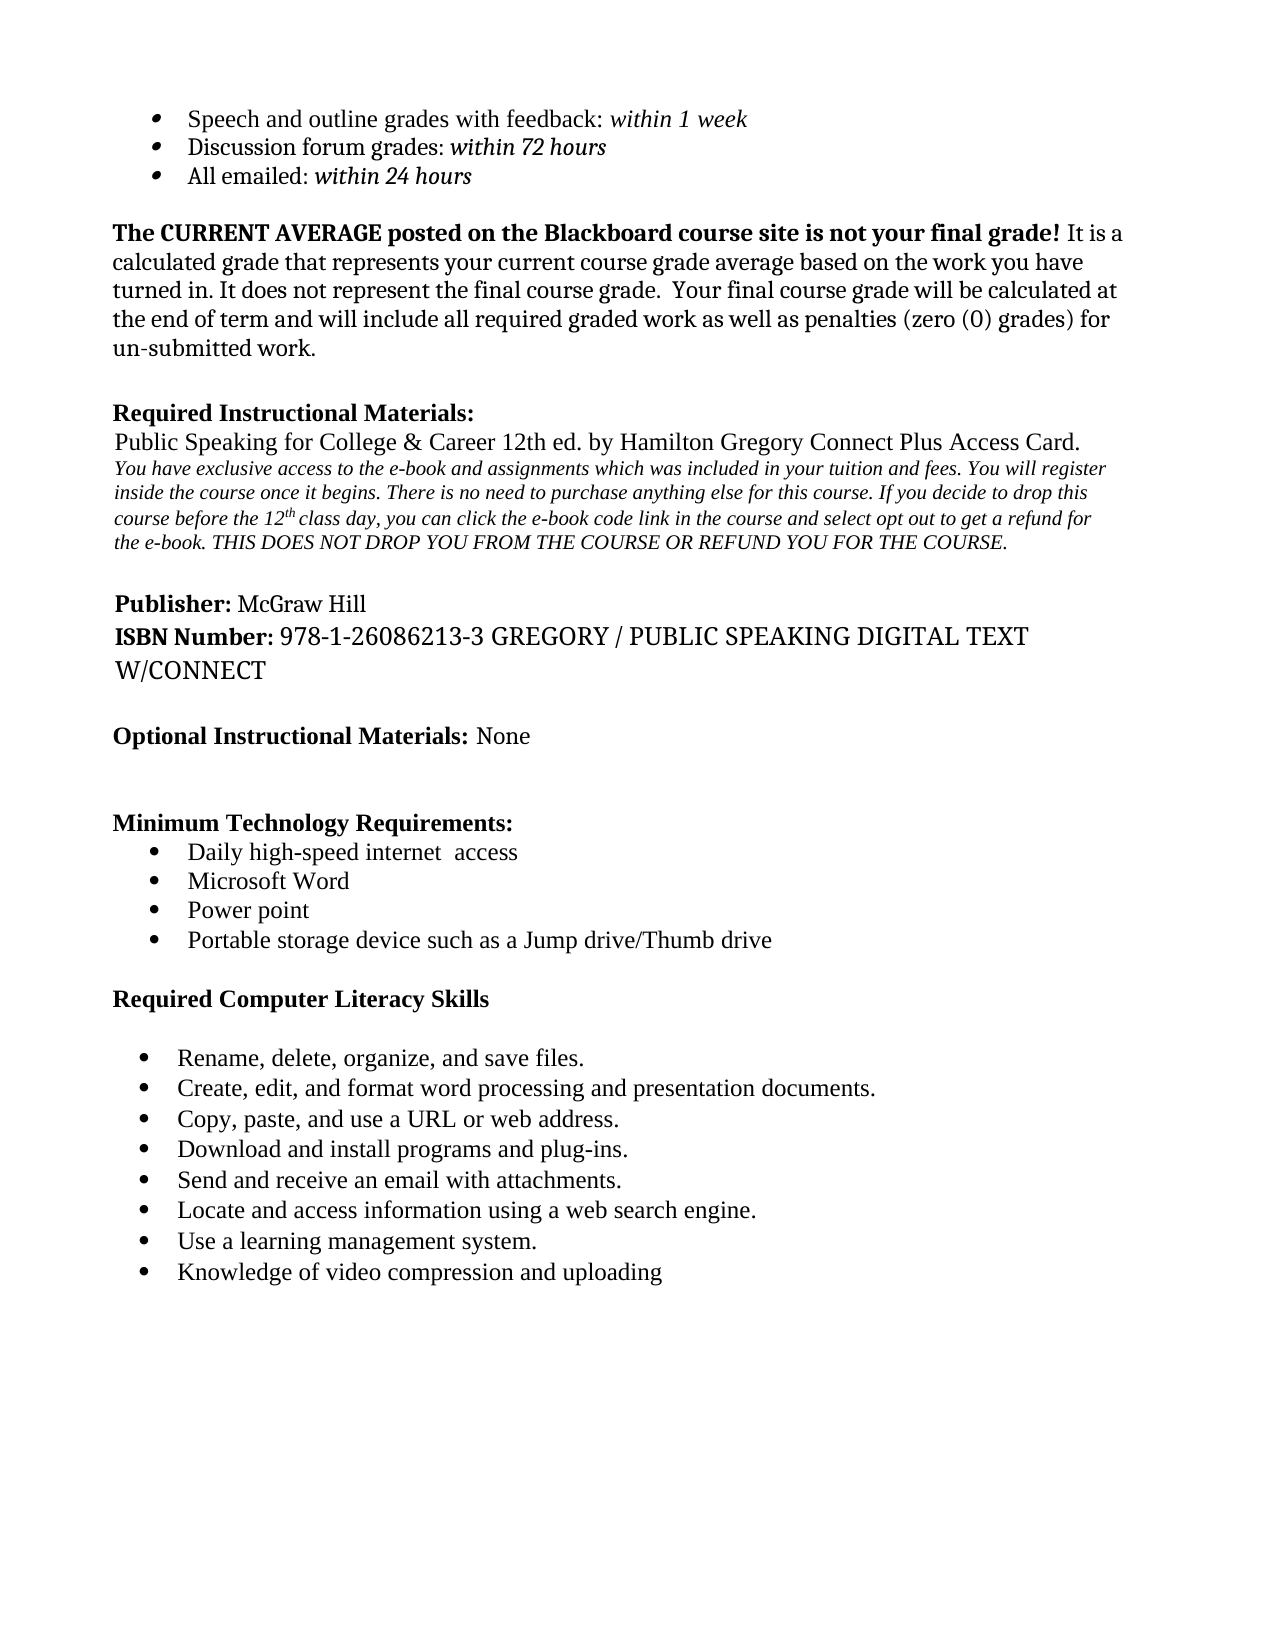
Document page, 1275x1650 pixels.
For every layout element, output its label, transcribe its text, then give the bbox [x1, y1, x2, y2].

list Microsoft Word [150, 866, 1160, 895]
list Discussion forum grades: within 72 hours [150, 133, 1160, 162]
list Daily high-speed internet access [150, 837, 1160, 866]
text Publisher: McGraw Hill [114, 589, 1160, 619]
list Locate and access information using a web search engine. [139, 1194, 1160, 1225]
list Speech and outline grades with feedback: within 1 week [150, 104, 1160, 133]
subtitle Required Instructional Materials: [112, 399, 1160, 427]
text Public Speaking for College & Career 12th ed. by Hamilton Gregory Connect Plus Access Card. You have exclusive access to the e-book and assignments which was included in your tuition and fees. You will register inside the course once it begins. There is no need to purchase anything else for this course. If you decide to drop this [114, 427, 1111, 504]
list Create, edit, and format word processing and presentation documents. [139, 1072, 1160, 1103]
text Minimum Technology Requirements: [112, 809, 1160, 837]
text course before the 12th class day, you can click the e-book code link in the course and select opt out to get a refund for the e-book. THIS DOES NOT DROP YOU FROM THE COURSE OR REFUND YOU FOR THE COURSE. [114, 504, 1124, 554]
list Portable storage device such as a Jump drive/Thumb drive [150, 924, 1160, 954]
text The CURRENT AVERAGE posted on the Blackboard course site is not your final grade! It is a calculated grade that represents your current course grade average based on the work you have turned in. It does not represent the final course grade. Your final course grade will be calculated at the end of term and will include all required graded work as well as penalties (zero (0) grades) for un-submitted work. [112, 219, 1150, 363]
subtitle Required Computer Literacy Skills [112, 984, 1160, 1013]
subtitle Optional Instructional Materials: None [112, 721, 1160, 751]
text ISBN Number: 978-1-26086213-3 GREGORY / PUBLIC SPEAKING DIGITAL TEXT W/CONNECT [114, 619, 1150, 687]
list All emailed: within 24 hours [150, 162, 1160, 190]
list Copy, paste, and use a URL or web address. [139, 1103, 1160, 1133]
list Use a learning management system. [139, 1225, 1160, 1256]
list Send and receive an email with attachments. [139, 1164, 1160, 1194]
list Rename, delete, organize, and save files. [139, 1042, 1160, 1072]
list Knowledge of video compression and uploading [139, 1256, 1160, 1286]
list Download and install programs and plug-ins. [139, 1133, 1160, 1164]
list Power point [150, 895, 1160, 924]
